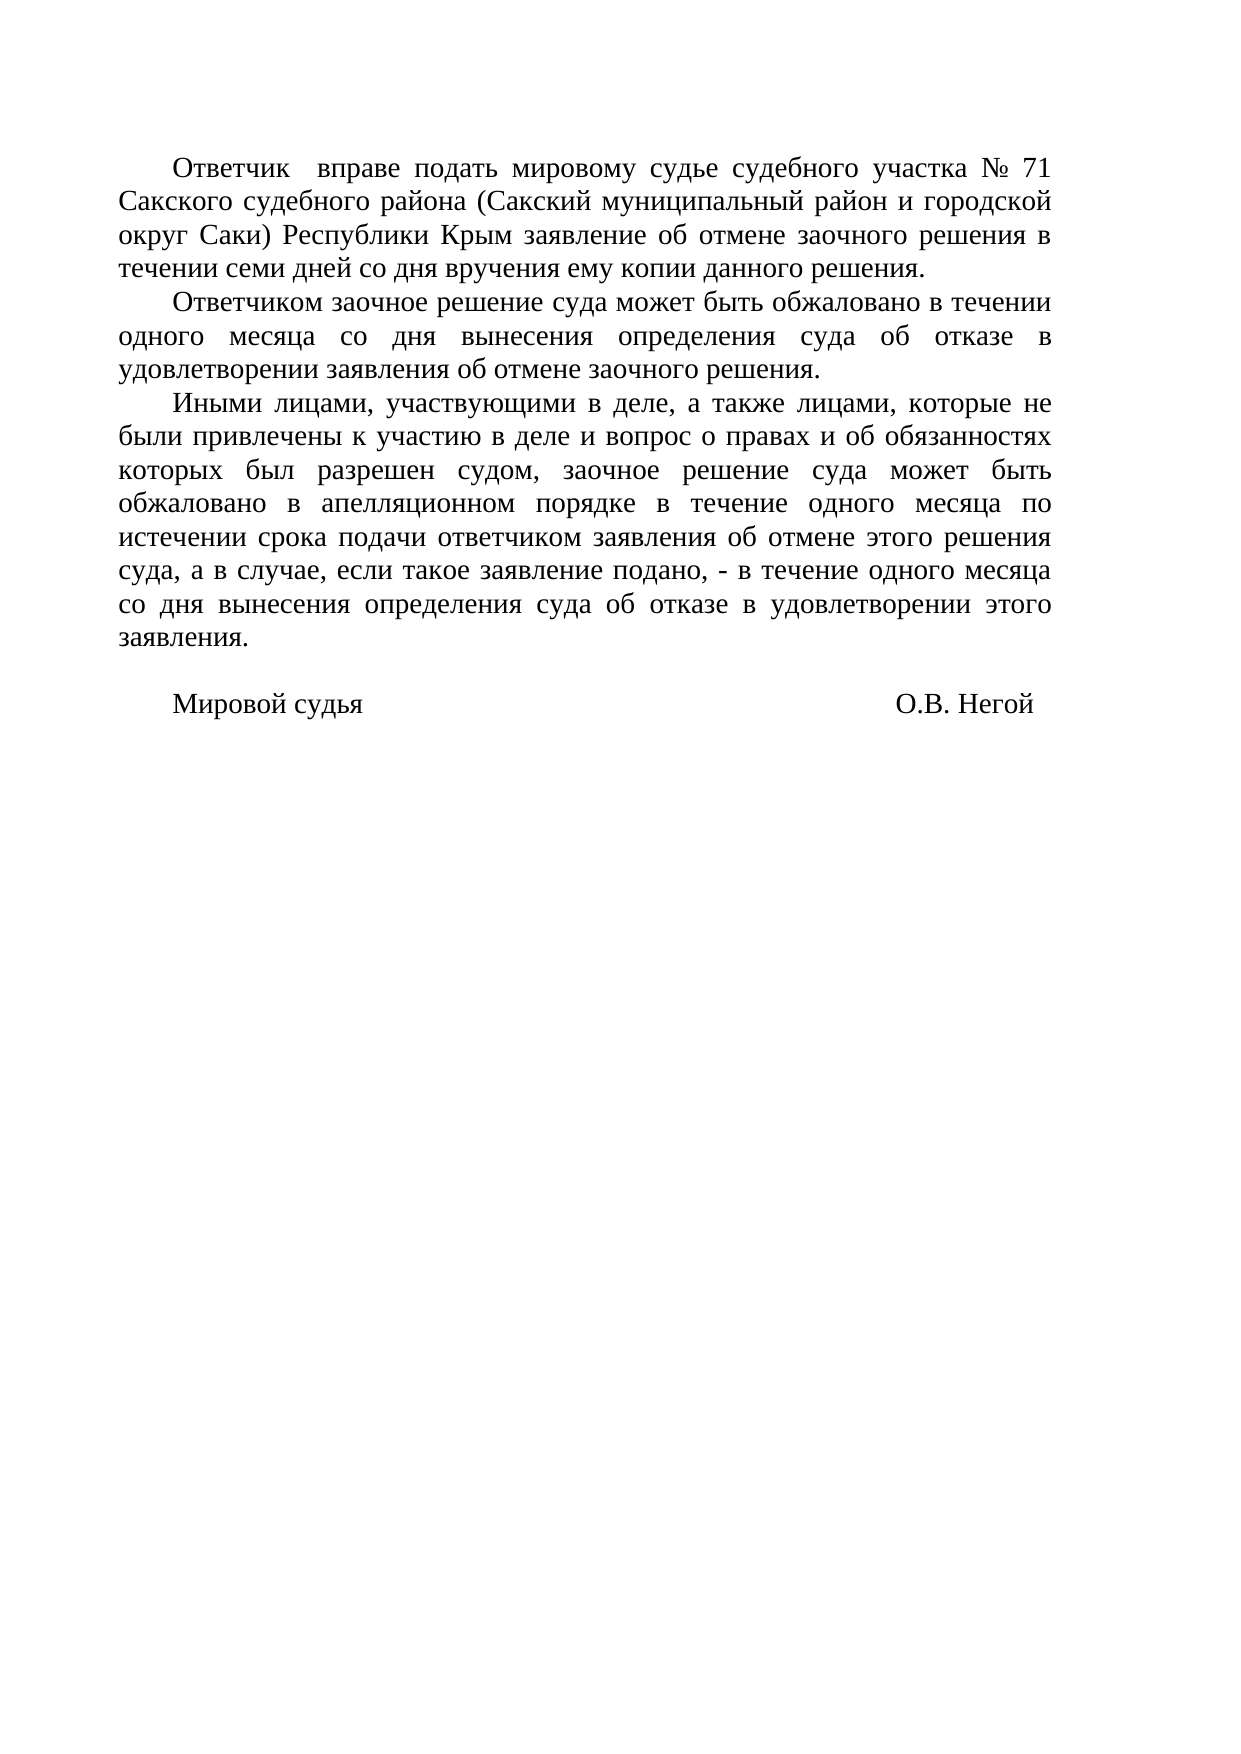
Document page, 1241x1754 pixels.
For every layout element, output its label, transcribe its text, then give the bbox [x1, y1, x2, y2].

text Ответчиком заочное решение суда может быть обжаловано в течении одного месяца со дня вынесения определения суда об отказе в удовлетворении заявления об отмене заочного решения. [118, 284, 1053, 385]
text Ответчик вправе подать мировому судье судебного участка № 71 Сакского судебного района (Сакский муниципальный район и городской округ Саки) Республики Крым заявление об отмене заочного решения в течении семи дней со дня вручения ему копии данного решения. [118, 150, 1053, 284]
text Мировой судья О.В. Негой [118, 687, 1053, 720]
text Иными лицами, участвующими в деле, а также лицами, которые не были привлечены к участию в деле и вопрос о правах и об обязанностях которых был разрешен судом, заочное решение суда может быть обжаловано в апелляционном порядке в течение одного месяца по истечении срока подачи ответчиком заявления об отмене этого решения суда, а в случае, если такое заявление подано, - в течение одного месяца со дня вынесения определения суда об отказе в удовлетворении этого заявления. [118, 385, 1053, 653]
